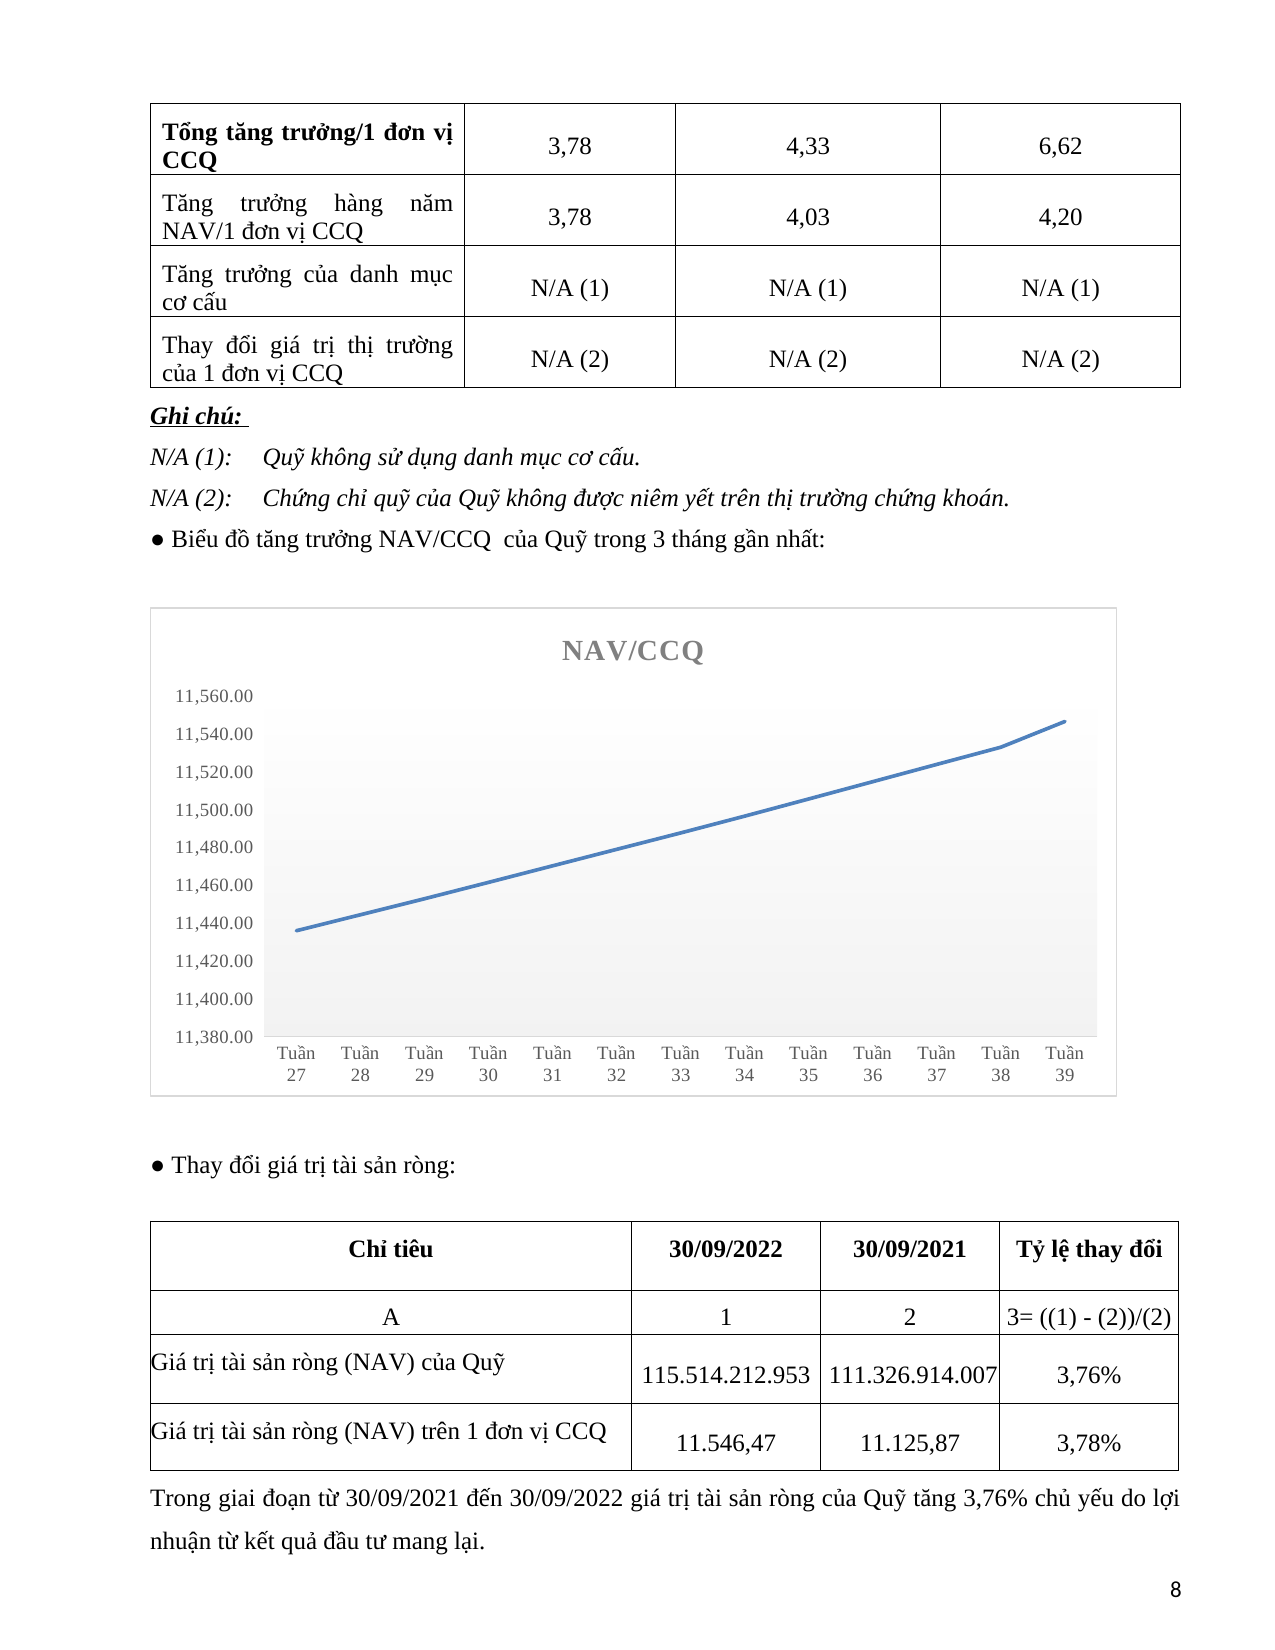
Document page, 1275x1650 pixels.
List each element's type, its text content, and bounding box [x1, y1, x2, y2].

table_cell Tổng tăng trưởng/1 đơn vị CCQ [151, 104, 464, 174]
table_cell N/A (2) [941, 317, 1180, 387]
table_cell N/A (1) [676, 246, 940, 316]
table_cell 115.514.212.953 [632, 1335, 820, 1403]
table_cell 2 [821, 1291, 999, 1334]
table_cell 4,20 [941, 175, 1180, 245]
table_cell 3,78 [465, 104, 675, 174]
table_cell 111.326.914.007 [821, 1335, 999, 1403]
table_cell A [151, 1291, 631, 1334]
table_cell Giá trị tài sản ròng (NAV) của Quỹ [151, 1335, 631, 1403]
table_cell N/A (1) [941, 246, 1180, 316]
table_cell 11.546,47 [632, 1404, 820, 1470]
table_header 30/09/2022 [632, 1222, 820, 1289]
table_cell 6,62 [941, 104, 1180, 174]
text N/A (2): Chứng chỉ quỹ của Quỹ không được niêm yết trên thị trường chứng khoán. [150, 483, 1181, 512]
table_header Tỷ lệ thay đổi [1000, 1222, 1178, 1289]
table_cell N/A (1) [465, 246, 675, 316]
table_cell 1 [632, 1291, 820, 1334]
table_cell 3,78 [465, 175, 675, 245]
table_cell 3,78% [1000, 1404, 1178, 1470]
table_cell N/A (2) [465, 317, 675, 387]
table_cell 4,03 [676, 175, 940, 245]
table_cell Tăng trưởng hàng năm NAV/1 đơn vị CCQ [151, 175, 464, 245]
table_cell 3,76% [1000, 1335, 1178, 1403]
text Ghi chú: [150, 401, 1181, 429]
text Trong giai đoạn từ 30/09/2021 đến 30/09/2022 giá trị tài sản ròng của Quỹ tăng 3,76% chủ yếu do lợi nhuận từ kết quả đầu tư mang lại. [150, 1483, 1181, 1555]
text ● Biểu đồ tăng trưởng NAV/CCQ của Quỹ trong 3 tháng gần nhất: [150, 524, 1181, 553]
table_header 30/09/2021 [821, 1222, 999, 1289]
text N/A (1): Quỹ không sử dụng danh mục cơ cấu. [150, 442, 1181, 471]
table_cell Thay đổi giá trị thị trường của 1 đơn vị CCQ [151, 317, 464, 387]
table_cell 3= ((1) - (2))/(2) [1000, 1291, 1178, 1334]
table_cell 4,33 [676, 104, 940, 174]
text ● Thay đổi giá trị tài sản ròng: [150, 1151, 1181, 1179]
table_cell 11.125,87 [821, 1404, 999, 1470]
table_cell N/A (2) [676, 317, 940, 387]
table_cell Giá trị tài sản ròng (NAV) trên 1 đơn vị CCQ [151, 1404, 631, 1470]
table_cell Tăng trưởng của danh mục cơ cấu [151, 246, 464, 316]
table_header Chỉ tiêu [151, 1222, 631, 1289]
